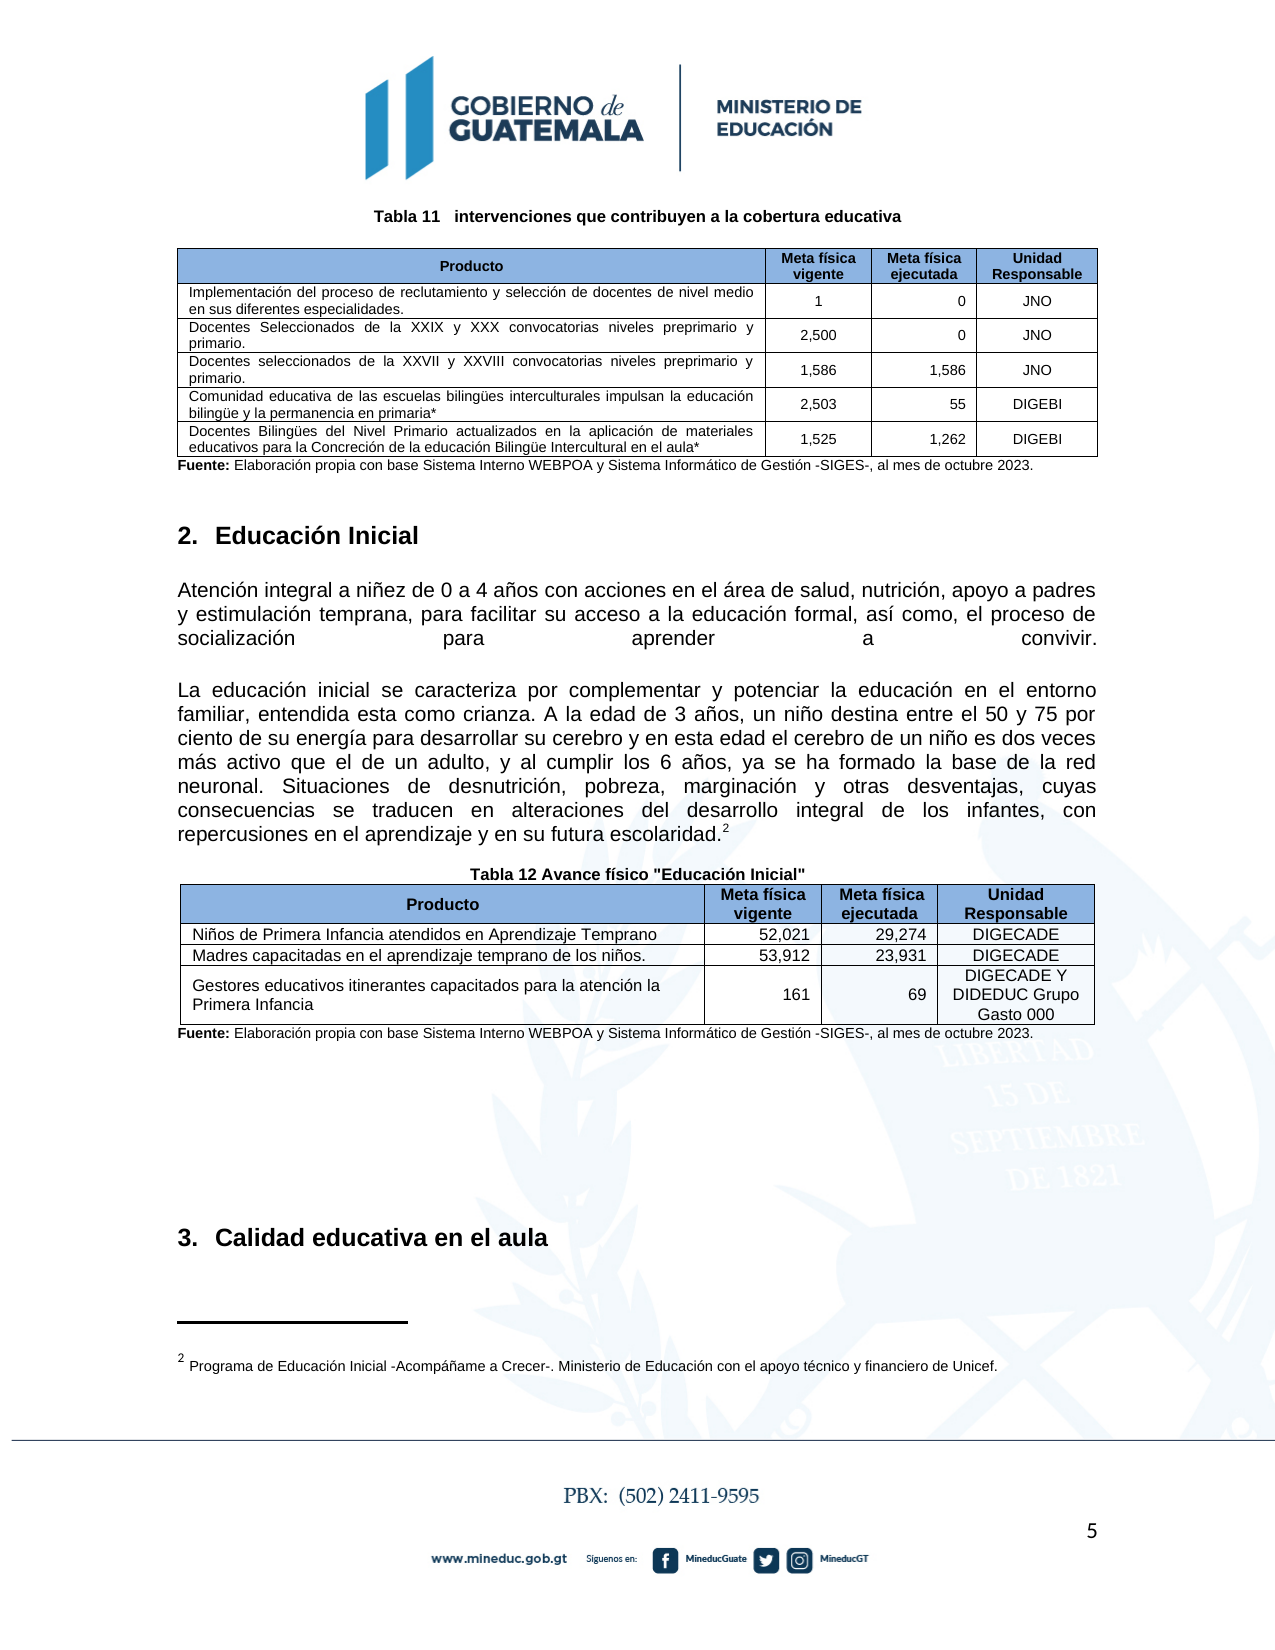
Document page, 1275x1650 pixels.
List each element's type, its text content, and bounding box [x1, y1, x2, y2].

table_cell 1,262 [872, 422, 976, 456]
table_cell Madres capacitadas en el aprendizaje temprano de los niños. [181, 945, 704, 965]
list Calidad educativa en el aula [177, 1223, 1098, 1251]
table_header Meta física vigente [705, 885, 821, 923]
text Atención integral a niñez de 0 a 4 años con acciones en el área de salud, nutrición, apoyo a padres y estimulación temprana, para facilitar su acceso a la educación formal, así como, el proceso de socialización para aprender a convivir. [177, 578, 1098, 678]
table_header Producto [181, 885, 704, 923]
table_cell Docentes seleccionados de la XXVII y XXVIII convocatorias niveles preprimario y primario. [178, 353, 765, 387]
table_cell Comunidad educativa de las escuelas bilingües interculturales impulsan la educación bilingüe y la permanencia en primaria* [178, 388, 765, 421]
table_cell JNO [977, 319, 1097, 352]
table_cell Gestores educativos itinerantes capacitados para la atención la Primera Infancia [181, 966, 704, 1023]
table_header Producto [178, 249, 765, 283]
table_cell 1,586 [766, 353, 871, 387]
table_header Meta física vigente [766, 249, 871, 283]
table_header Meta física ejecutada [872, 249, 976, 283]
table_cell 161 [705, 966, 821, 1023]
table_cell 0 [872, 284, 976, 317]
table_cell 1,525 [766, 422, 871, 456]
table_cell 1,586 [872, 353, 976, 387]
table_cell Docentes Bilingües del Nivel Primario actualizados en la aplicación de materiales educativos para la Concreción de la educación Bilingüe Intercultural en el aula* [178, 422, 765, 456]
table_cell 2,503 [766, 388, 871, 421]
table_cell Implementación del proceso de reclutamiento y selección de docentes de nivel medio en sus diferentes especialidades. [178, 284, 765, 317]
text La educación inicial se caracteriza por complementar y potenciar la educación en el entorno familiar, entendida esta como crianza. A la edad de 3 años, un niño destina entre el 50 y 75 por ciento de su energía para desarrollar su cerebro y en esta edad el cerebro de un niño es dos veces más activo que el de un adulto, y al cumplir los 6 años, ya se ha formado la base de la red neuronal. Situaciones de desnutrición, pobreza, marginación y otras desventajas, cuyas consecuencias se traducen en alteraciones del desarrollo integral de los infantes, con repercusiones en el aprendizaje y en su futura escolaridad. [177, 678, 1098, 845]
table_header Unidad Responsable [977, 249, 1097, 283]
table_cell 52,021 [705, 924, 821, 944]
table_cell DIGEBI [977, 388, 1097, 421]
table_cell 23,931 [822, 945, 937, 965]
table_cell 0 [872, 319, 976, 352]
text Fuente: Elaboración propia con base Sistema Interno WEBPOA y Sistema Informático de Gestión -SIGES-, al mes de octubre 2023. [177, 457, 1098, 473]
table_cell Niños de Primera Infancia atendidos en Aprendizaje Temprano [181, 924, 704, 944]
table_cell 1 [766, 284, 871, 317]
table_header Unidad Responsable [938, 885, 1094, 923]
table_cell 55 [872, 388, 976, 421]
table_cell 69 [822, 966, 937, 1023]
text Fuente: Elaboración propia con base Sistema Interno WEBPOA y Sistema Informático de Gestión -SIGES-, al mes de octubre 2023. [177, 1024, 1098, 1041]
table_cell 53,912 [705, 945, 821, 965]
table_cell Docentes Seleccionados de la XXIX y XXX convocatorias niveles preprimario y primario. [178, 319, 765, 352]
table_cell DIGECADE Y DIDEDUC Grupo Gasto 000 [938, 966, 1094, 1023]
table_cell 2,500 [766, 319, 871, 352]
picture [11, 0, 1275, 1650]
table_cell DIGECADE [938, 945, 1094, 965]
list Educación Inicial [177, 521, 1098, 549]
table_cell JNO [977, 284, 1097, 317]
table_cell DIGECADE [938, 924, 1094, 944]
table_header Meta física ejecutada [822, 885, 937, 923]
text Tabla 11 intervenciones que contribuyen a la cobertura educativa [177, 207, 1098, 226]
table_cell 29,274 [822, 924, 937, 944]
table_cell DIGEBI [977, 422, 1097, 456]
text Tabla 12 Avance físico "Educación Inicial" [177, 864, 1098, 884]
table_cell JNO [977, 353, 1097, 387]
